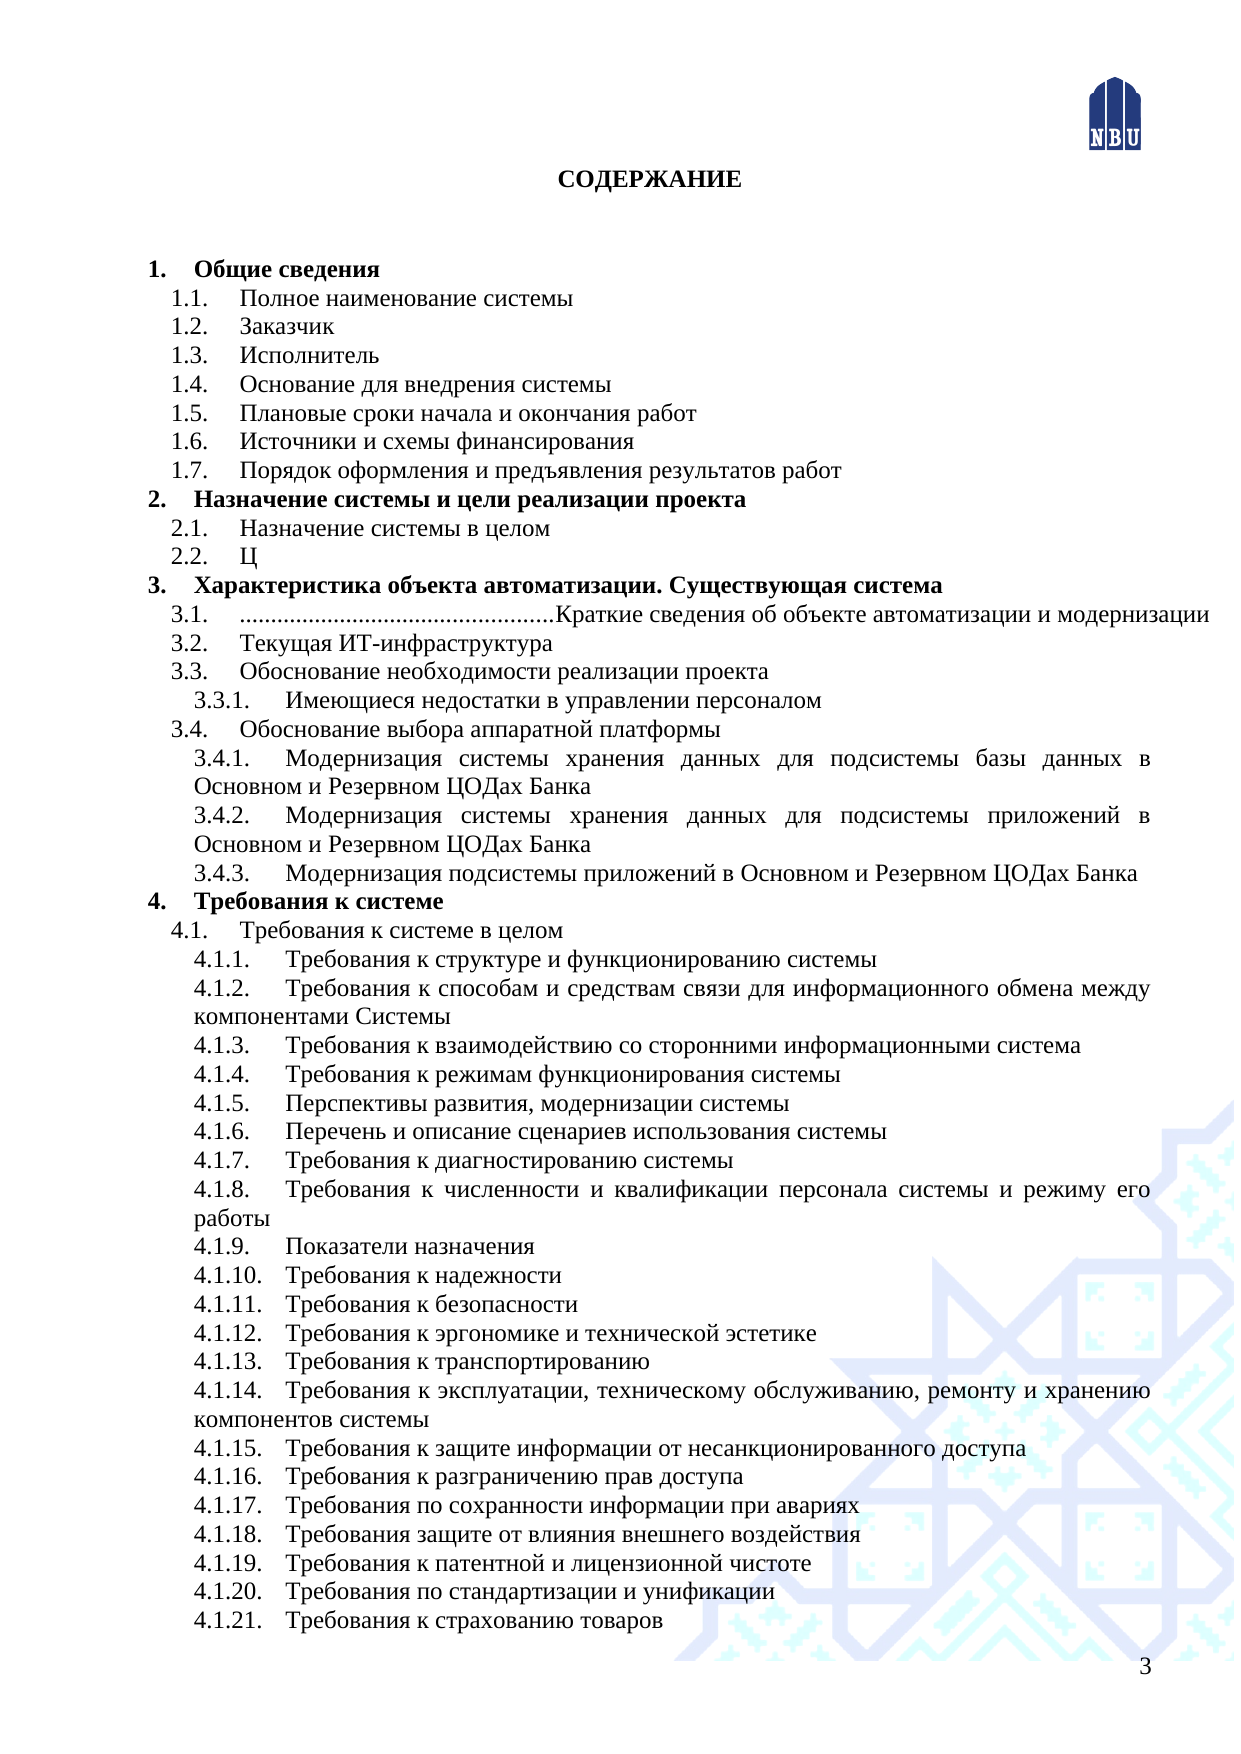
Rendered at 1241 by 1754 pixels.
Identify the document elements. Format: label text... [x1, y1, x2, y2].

picture [1078, 76, 1152, 151]
text СОДЕРЖАНИЕ [148, 164, 1152, 192]
